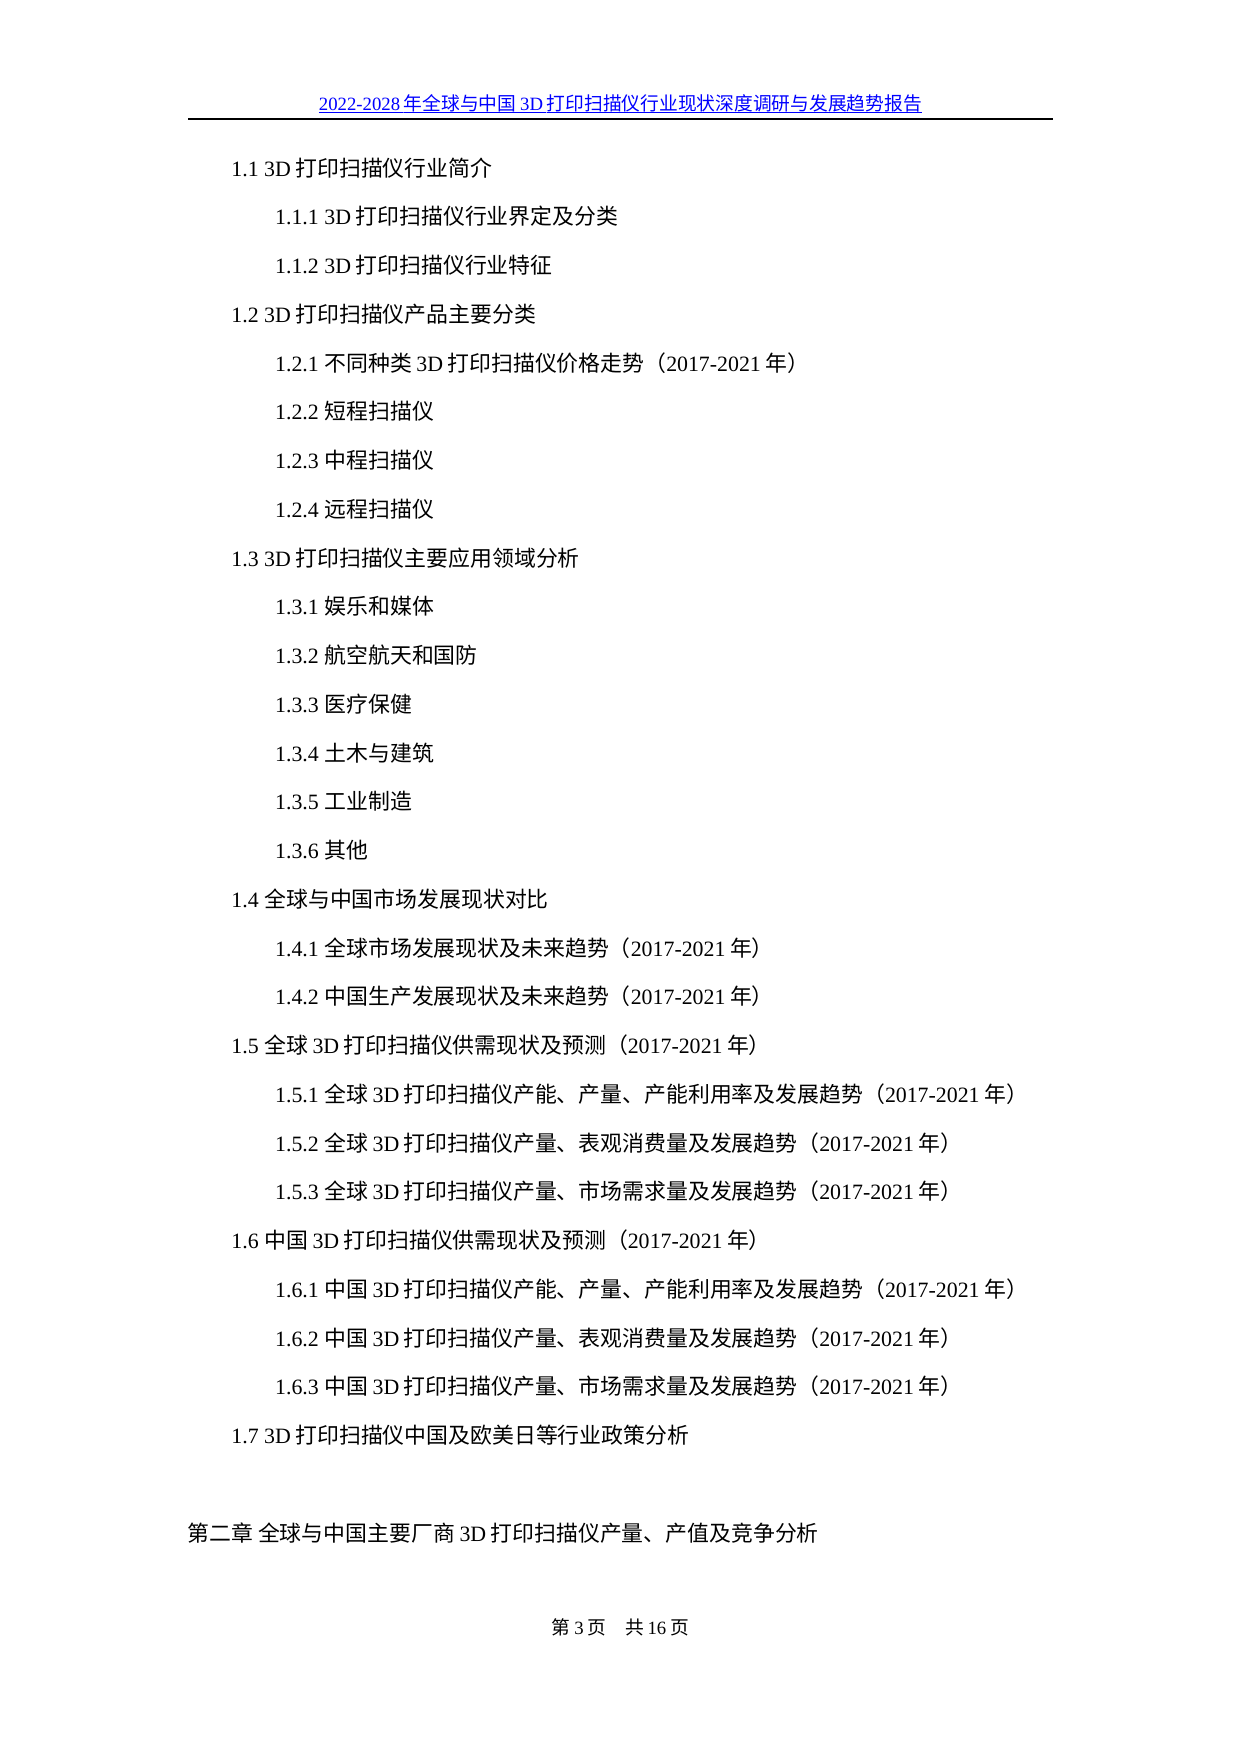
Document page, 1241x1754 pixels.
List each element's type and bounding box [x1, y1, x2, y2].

text [187, 150, 1053, 1548]
